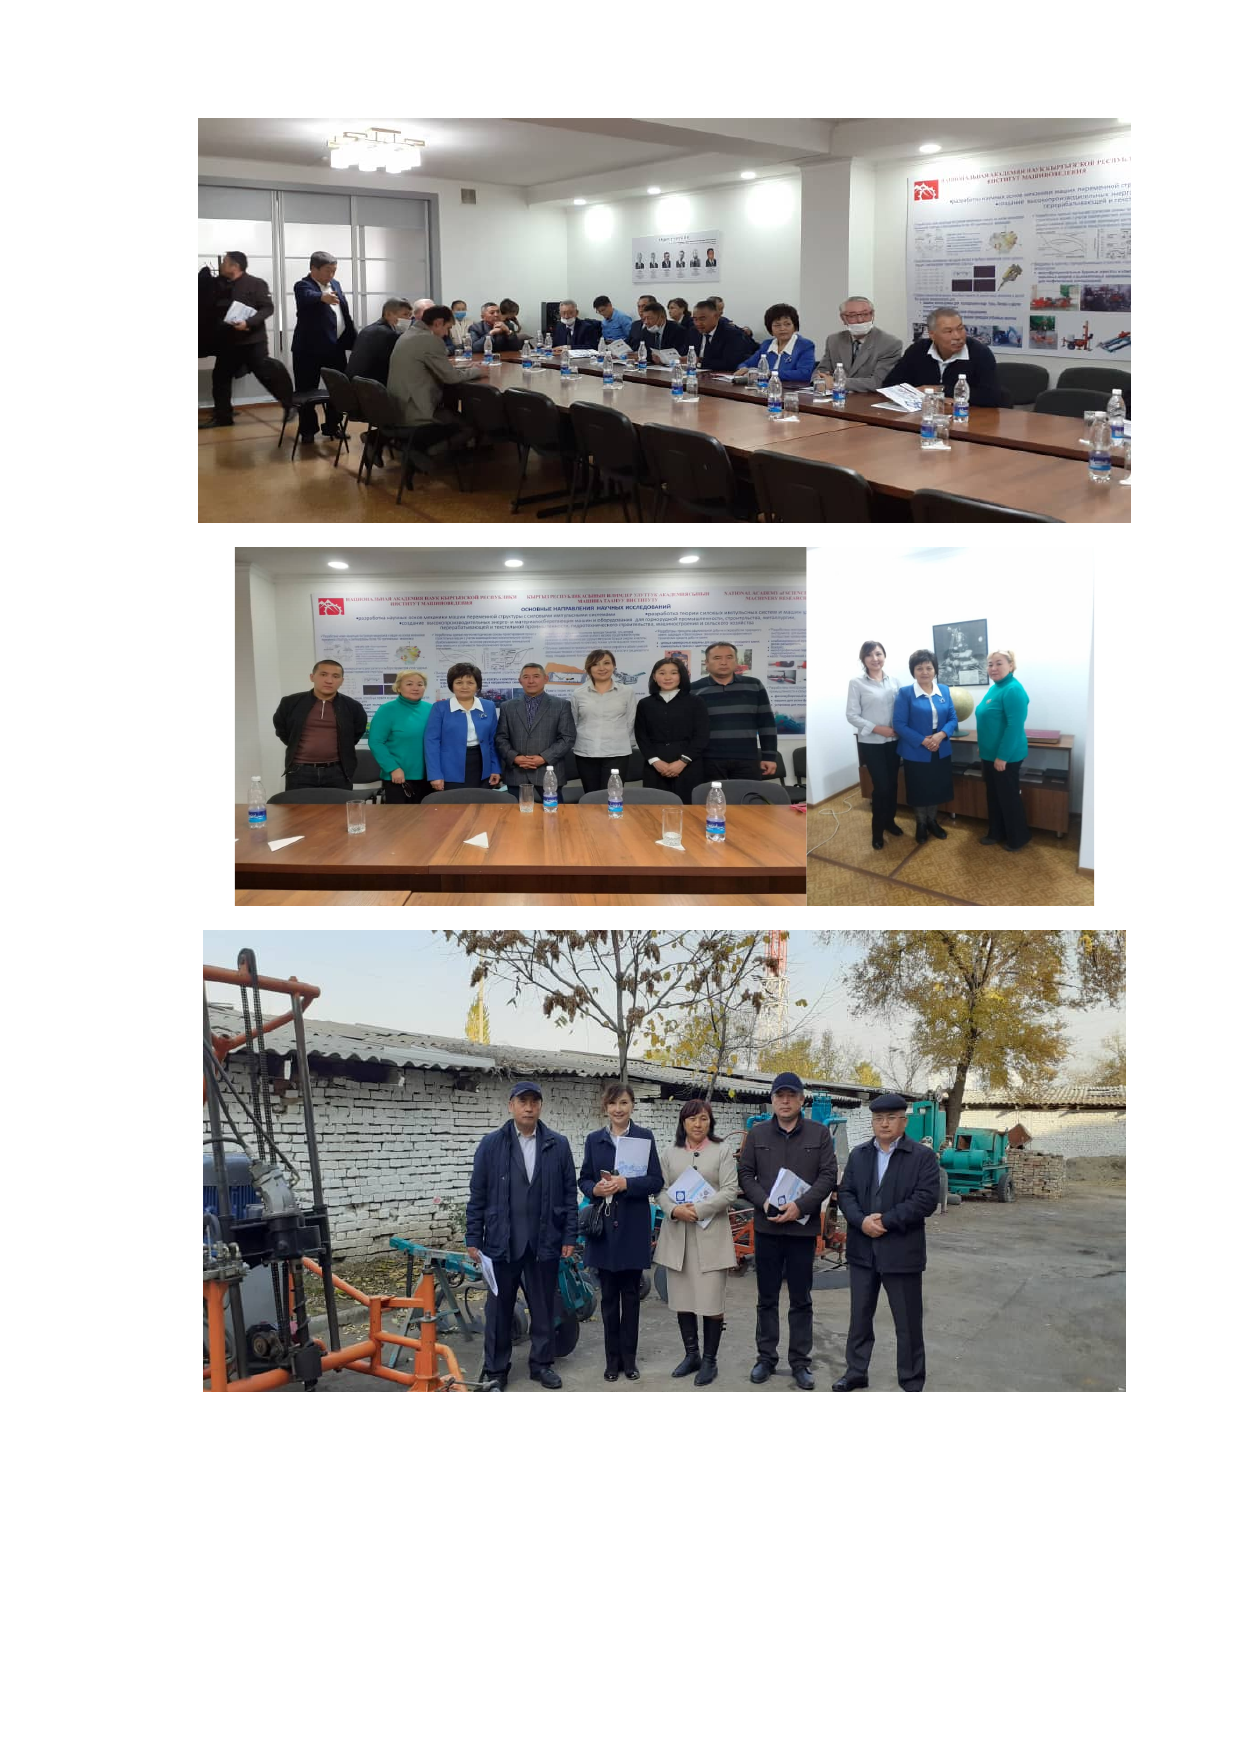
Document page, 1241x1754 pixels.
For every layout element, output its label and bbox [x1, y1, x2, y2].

picture [203, 930, 1126, 1392]
picture [198, 118, 1131, 523]
picture [234, 547, 1095, 906]
